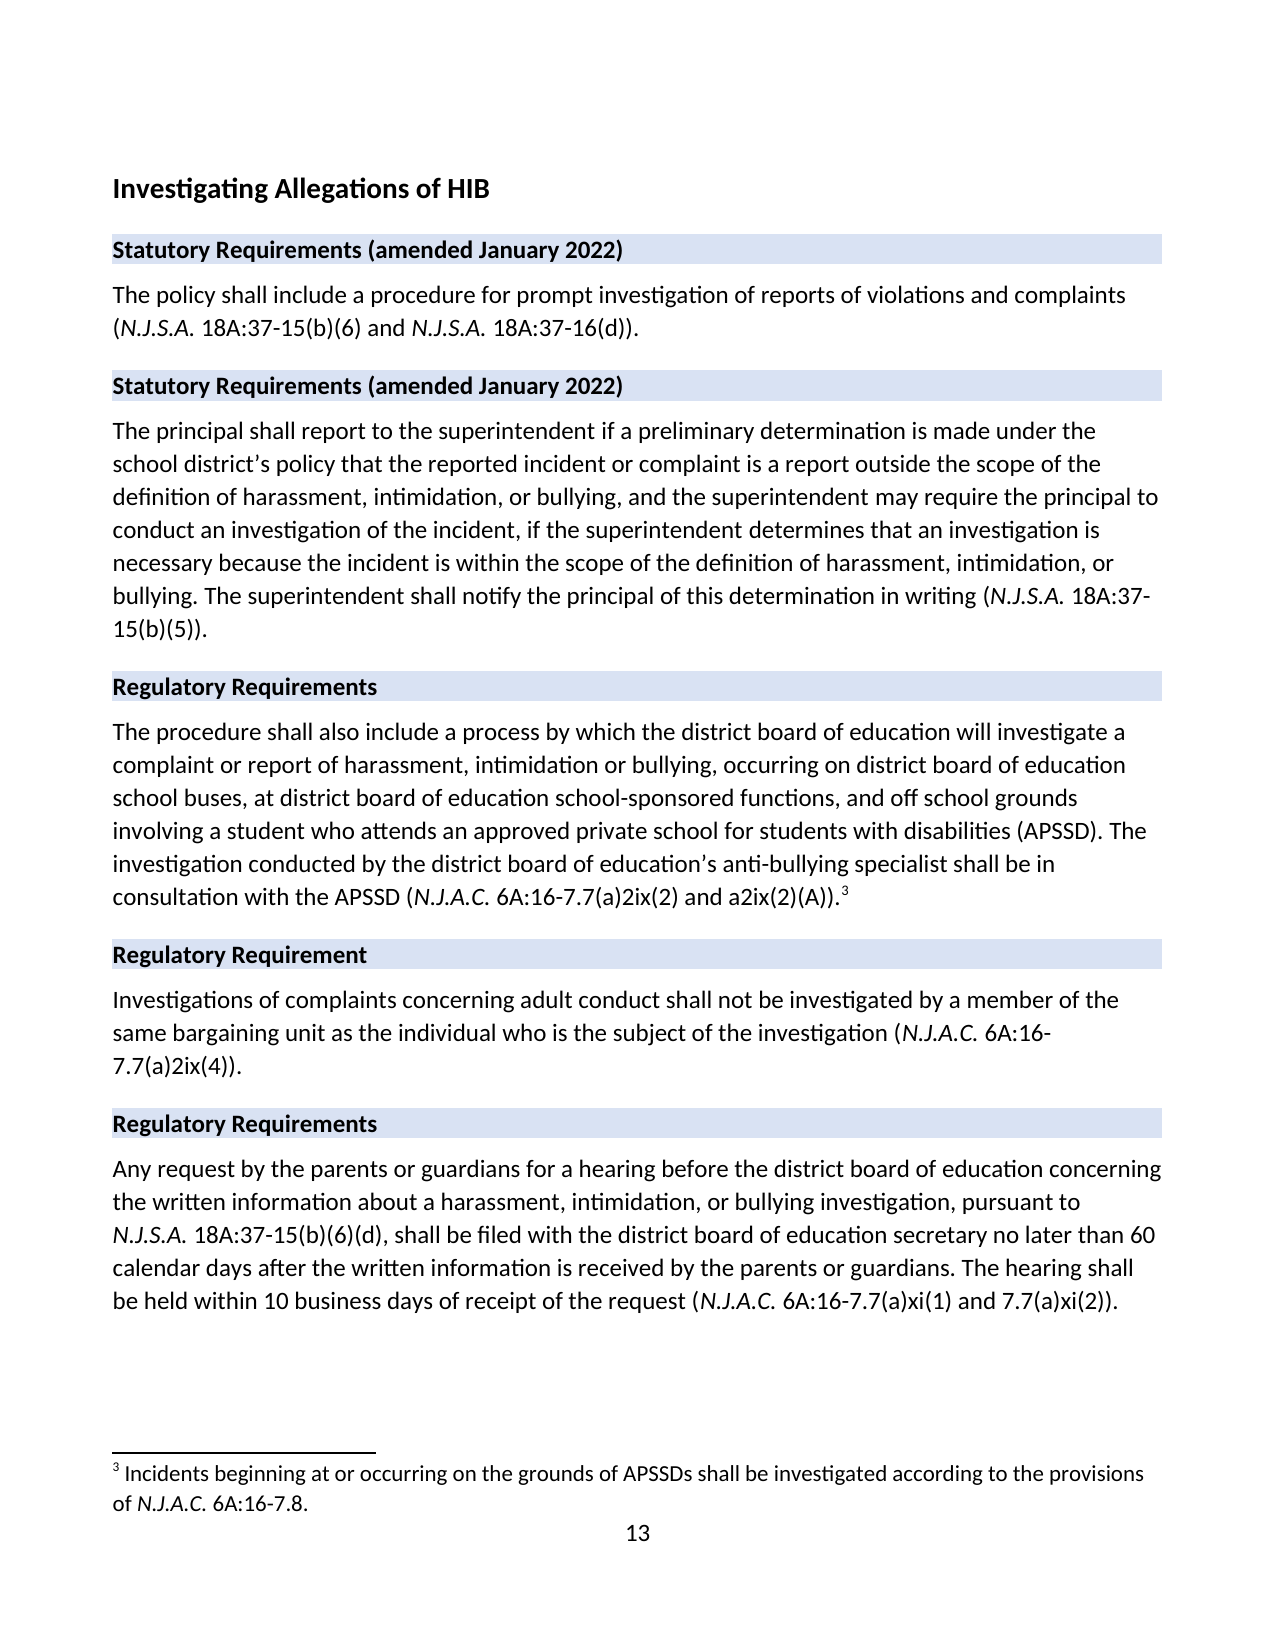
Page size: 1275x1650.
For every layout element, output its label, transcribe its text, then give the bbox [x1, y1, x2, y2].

subtitle Statutory Requirements (amended January 2022) [112, 370, 1162, 401]
text The policy shall include a procedure for prompt investigation of reports of violations and complaints (N.J.S.A. 18A:37-15(b)(6) and N.J.S.A. 18A:37-16(d)). [112, 279, 1162, 343]
subtitle Statutory Requirements (amended January 2022) [112, 234, 1162, 264]
subtitle Regulatory Requirements [112, 671, 1162, 701]
text Investigations of complaints concerning adult conduct shall not be investigated by a member of the same bargaining unit as the individual who is the subject of the investigation (N.J.A.C. 6A:16-7.7(a)2ix(4)). [112, 984, 1162, 1081]
text Any request by the parents or guardians for a hearing before the district board of education concerning the written information about a harassment, intimidation, or bullying investigation, pursuant to N.J.S.A. 18A:37-15(b)(6)(d), shall be filed with the district board of education secretary no later than 60 calendar days after the written information is received by the parents or guardians. The hearing shall be held within 10 business days of receipt of the request (N.J.A.C. 6A:16-7.7(a)xi(1) and 7.7(a)xi(2)). [112, 1153, 1162, 1316]
subtitle Regulatory Requirements [112, 1108, 1162, 1138]
subtitle Investigating Allegations of HIB [112, 170, 1162, 206]
subtitle Regulatory Requirement [112, 939, 1162, 969]
text The principal shall report to the superintendent if a preliminary determination is made under the school district’s policy that the reported incident or complaint is a report outside the scope of the definition of harassment, intimidation, or bullying, and the superintendent may require the principal to conduct an investigation of the incident, if the superintendent determines that an investigation is necessary because the incident is within the scope of the definition of harassment, intimidation, or bullying. The superintendent shall notify the principal of this determination in writing (N.J.S.A. 18A:37-15(b)(5)). [112, 415, 1162, 643]
text The procedure shall also include a process by which the district board of education will investigate a complaint or report of harassment, intimidation or bullying, occurring on district board of education school buses, at district board of education school-sponsored functions, and off school grounds involving a student who attends an approved private school for students with disabilities (APSSD). The investigation conducted by the district board of education’s anti-bullying specialist shall be in consultation with the APSSD (N.J.A.C. 6A:16-7.7(a)2ix(2) and a2ix(2)(A)). [112, 716, 1162, 911]
